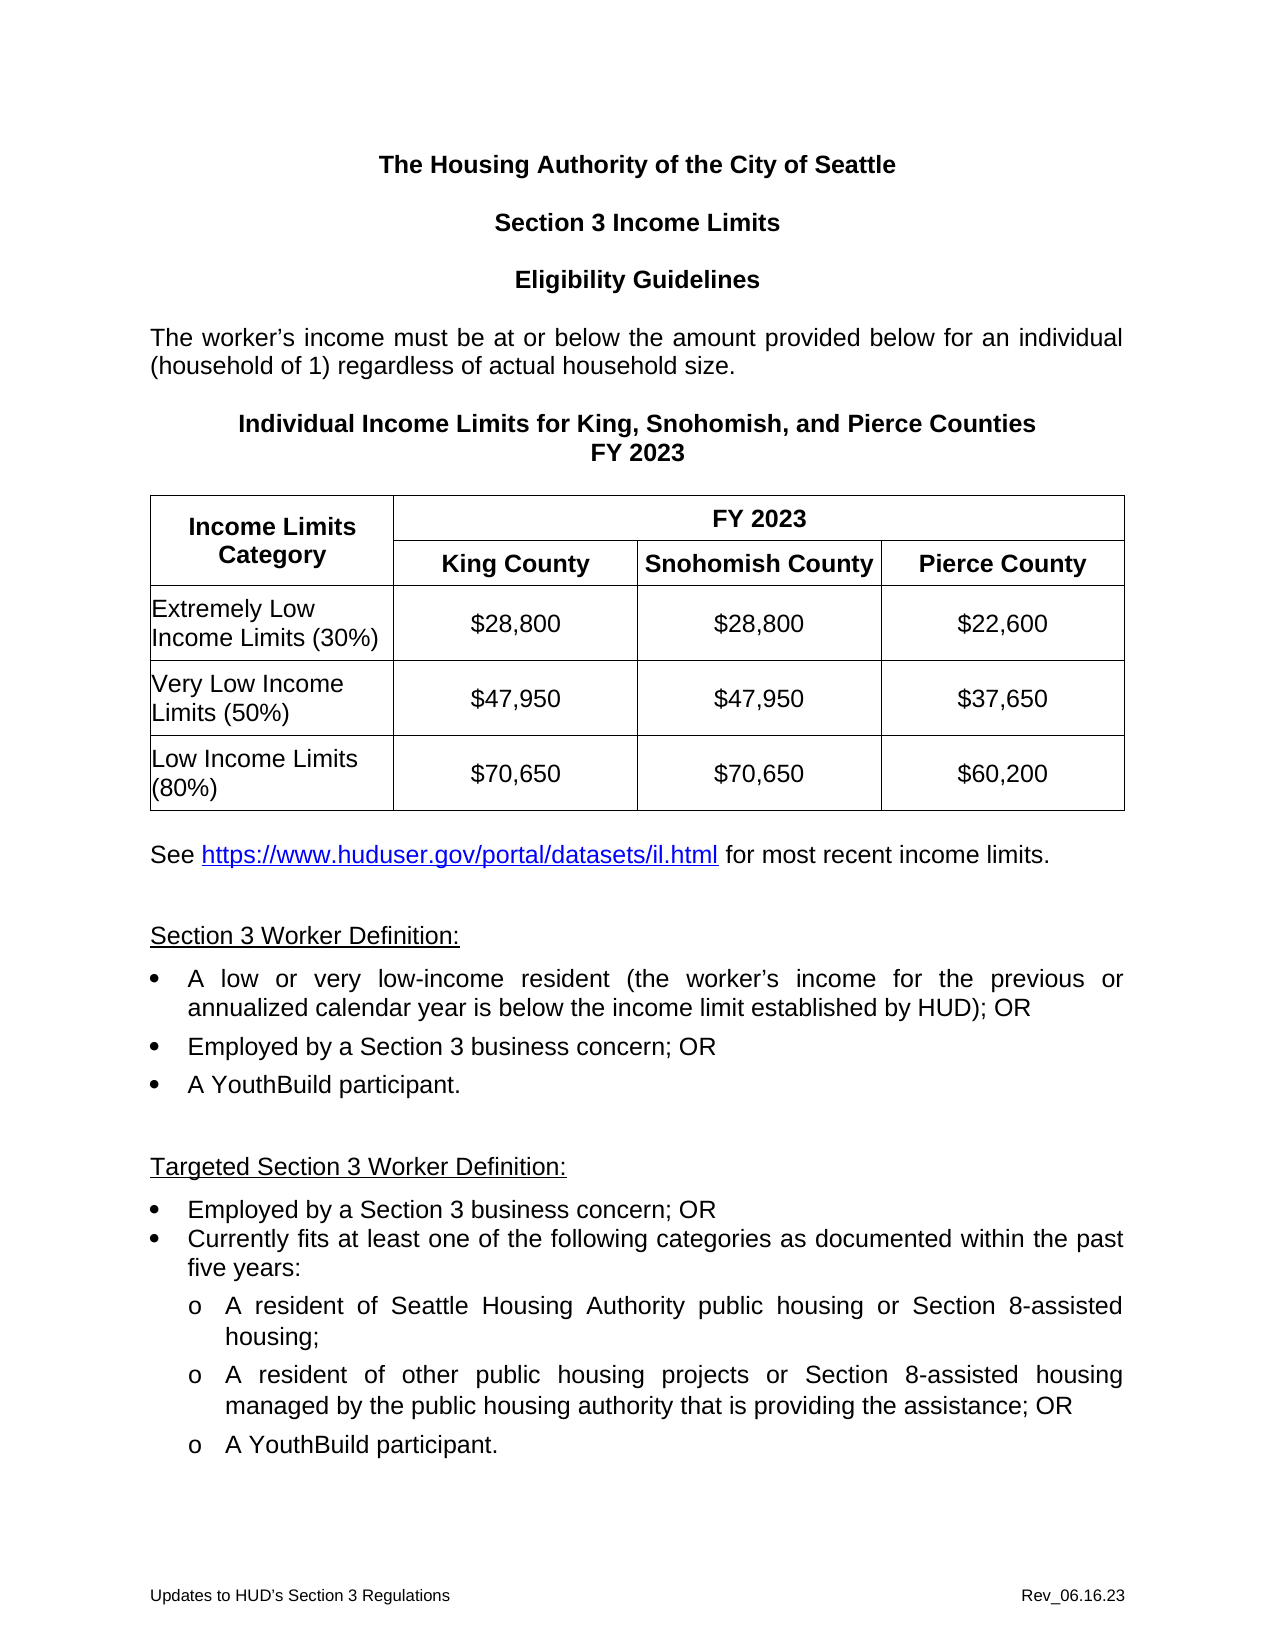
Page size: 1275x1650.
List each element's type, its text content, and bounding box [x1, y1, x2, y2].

table_cell $37,650 [882, 661, 1124, 735]
table_cell Pierce County [882, 541, 1124, 585]
table_cell Snohomish County [638, 541, 881, 585]
table_cell $47,950 [394, 661, 637, 735]
text Section 3 Income Limits [150, 207, 1125, 236]
text The Housing Authority of the City of Seattle [150, 150, 1125, 179]
text The worker’s income must be at or below the amount provided below for an individual (household of 1) regardless of actual household size. [150, 322, 1125, 380]
table_cell Very Low Income Limits (50%) [151, 661, 393, 735]
table_header FY 2023 [394, 496, 1124, 540]
table_cell $47,950 [638, 661, 881, 735]
text FY 2023 [150, 437, 1125, 466]
table_cell Extremely Low Income Limits (30%) [151, 586, 393, 660]
table_header Income Limits Category [151, 496, 393, 585]
text Targeted Section 3 Worker Definition: [150, 1152, 1125, 1181]
list A resident of other public housing projects or Section 8-assisted housing managed by the public housing authority that is providing the assistance; OR [187, 1360, 1125, 1420]
text See https://www.huduser.gov/portal/datasets/il.html for most recent income limits. [150, 840, 1125, 868]
text Individual Income Limits for King, Snohomish, and Pierce Counties [150, 409, 1125, 437]
table_cell $70,650 [394, 736, 637, 810]
table_cell $22,600 [882, 586, 1124, 660]
list A resident of Seattle Housing Authority public housing or Section 8-assisted housing; [187, 1291, 1125, 1351]
list Currently fits at least one of the following categories as documented within the past five years: [150, 1224, 1125, 1281]
table_cell Low Income Limits (80%) [151, 736, 393, 810]
table_cell $28,800 [394, 586, 637, 660]
list A YouthBuild participant. [187, 1430, 1125, 1461]
list Employed by a Section 3 business concern; OR [150, 1032, 1125, 1061]
text Section 3 Worker Definition: [150, 921, 1125, 950]
table_cell $70,650 [638, 736, 881, 810]
table_cell $28,800 [638, 586, 881, 660]
list A low or very low-income resident (the worker’s income for the previous or annualized calendar year is below the income limit established by HUD); OR [150, 964, 1125, 1022]
table_cell $60,200 [882, 736, 1124, 810]
list Employed by a Section 3 business concern; OR [150, 1195, 1125, 1224]
text Eligibility Guidelines [150, 265, 1125, 294]
table_cell King County [394, 541, 637, 585]
list A YouthBuild participant. [150, 1070, 1125, 1099]
